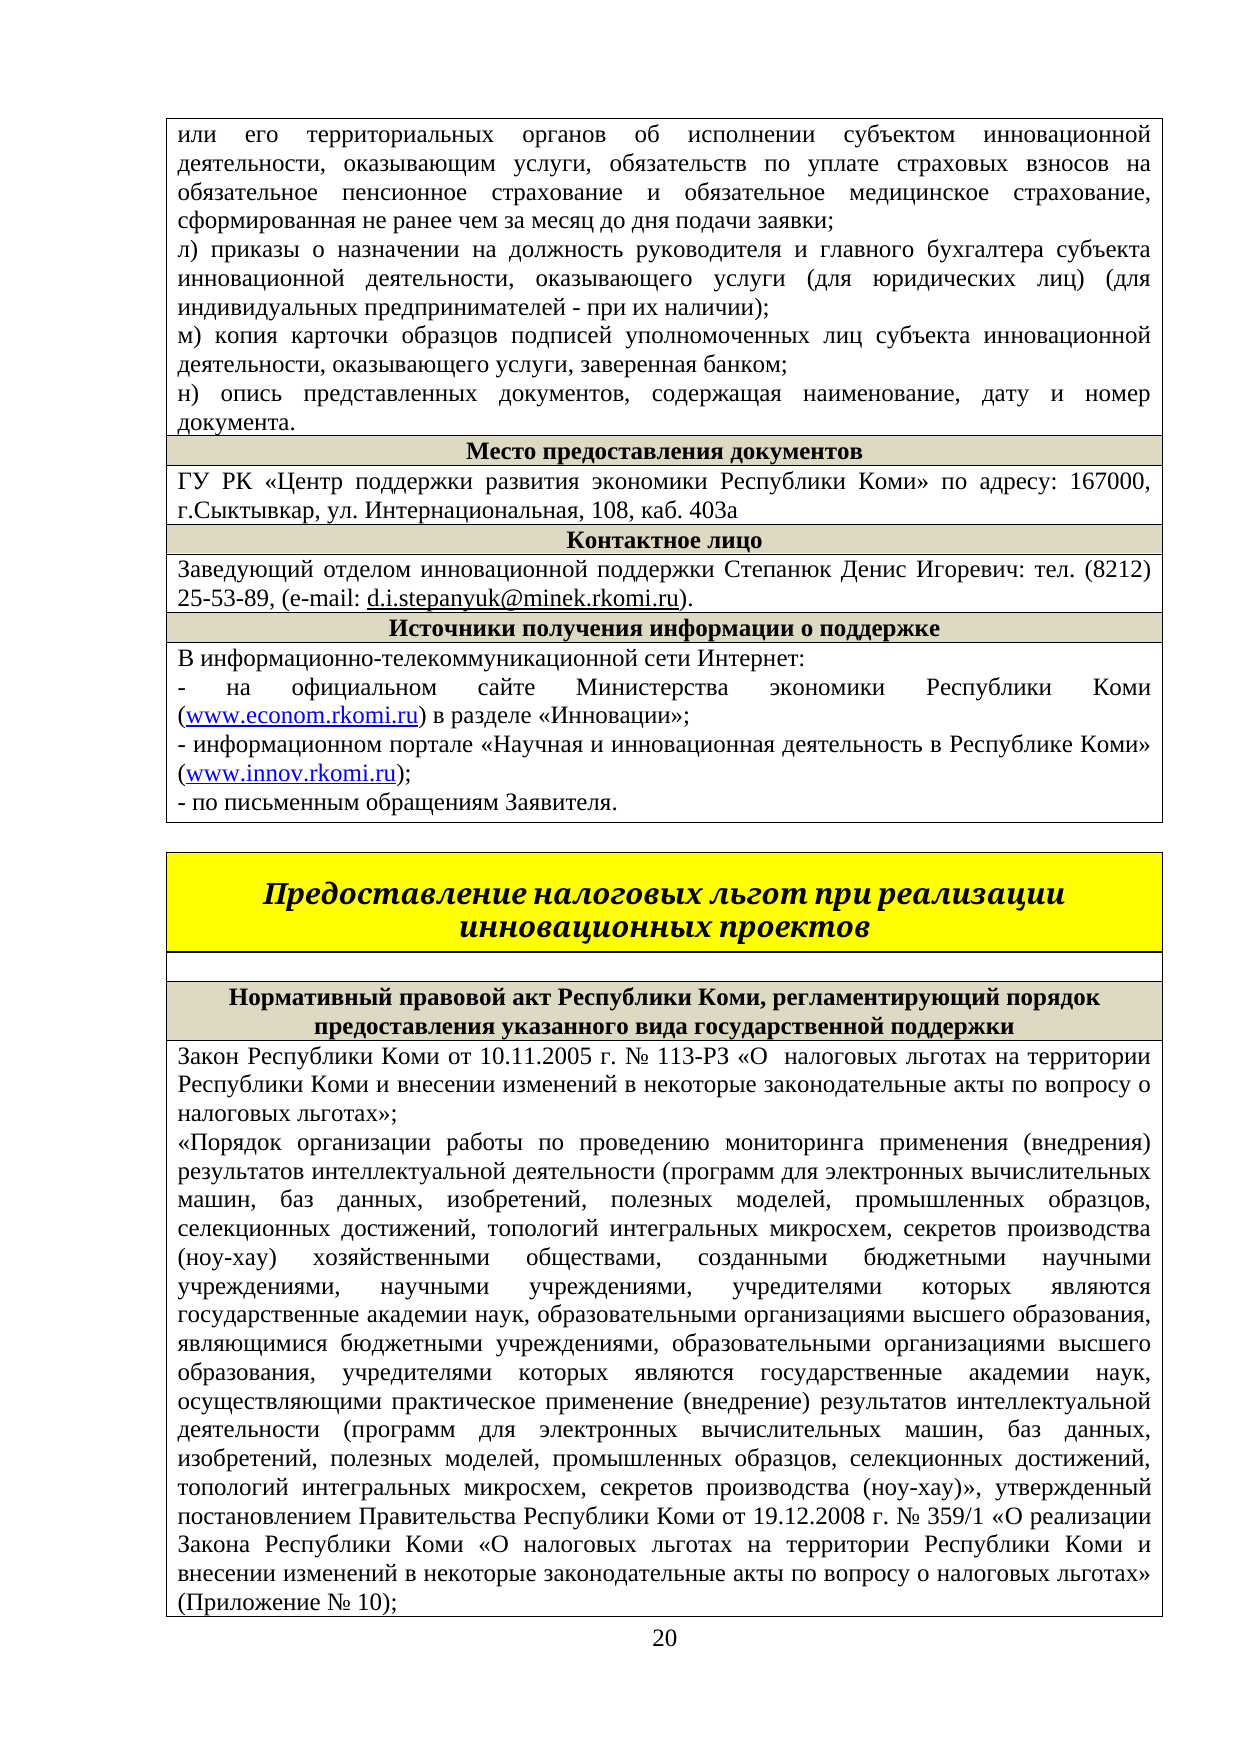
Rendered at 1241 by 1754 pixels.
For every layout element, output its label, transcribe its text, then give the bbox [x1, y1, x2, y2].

table_cell Место предоставления документов [167, 436, 1162, 465]
table_header Предоставление налоговых льгот при реализации инновационных проектов [167, 853, 1162, 951]
table_cell [167, 953, 1162, 981]
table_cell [167, 119, 1162, 435]
table_cell Заведующий отделом инновационной поддержки Степанюк Денис Игоревич: тел. (8212) 25-53-89, (e-mail: d.i.stepanyuk@minek.rkomi.ru). [167, 555, 1162, 612]
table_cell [167, 1041, 1162, 1616]
table_cell Контактное лицо [167, 525, 1162, 553]
table_cell Источники получения информации о поддержке [167, 613, 1162, 642]
table_cell ГУ РК «Центр поддержки развития экономики Республики Коми» по адресу: 167000, г.Сыктывкар, ул. Интернациональная, 108, каб. 403а [167, 466, 1162, 524]
table_cell Нормативный правовой акт Республики Коми, регламентирующий порядок предоставления указанного вида государственной поддержки [167, 982, 1162, 1040]
table_cell В информационно-телекоммуникационной сети Интернет: - на официальном сайте Министерства экономики Республики Коми (www.econom.rkomi.ru) в разделе «Инновации»; - информационном портале «Научная и инновационная деятельность в Республике Коми» (www.innov.rkomi.ru); - по письменным обращениям Заявителя. [167, 643, 1162, 822]
